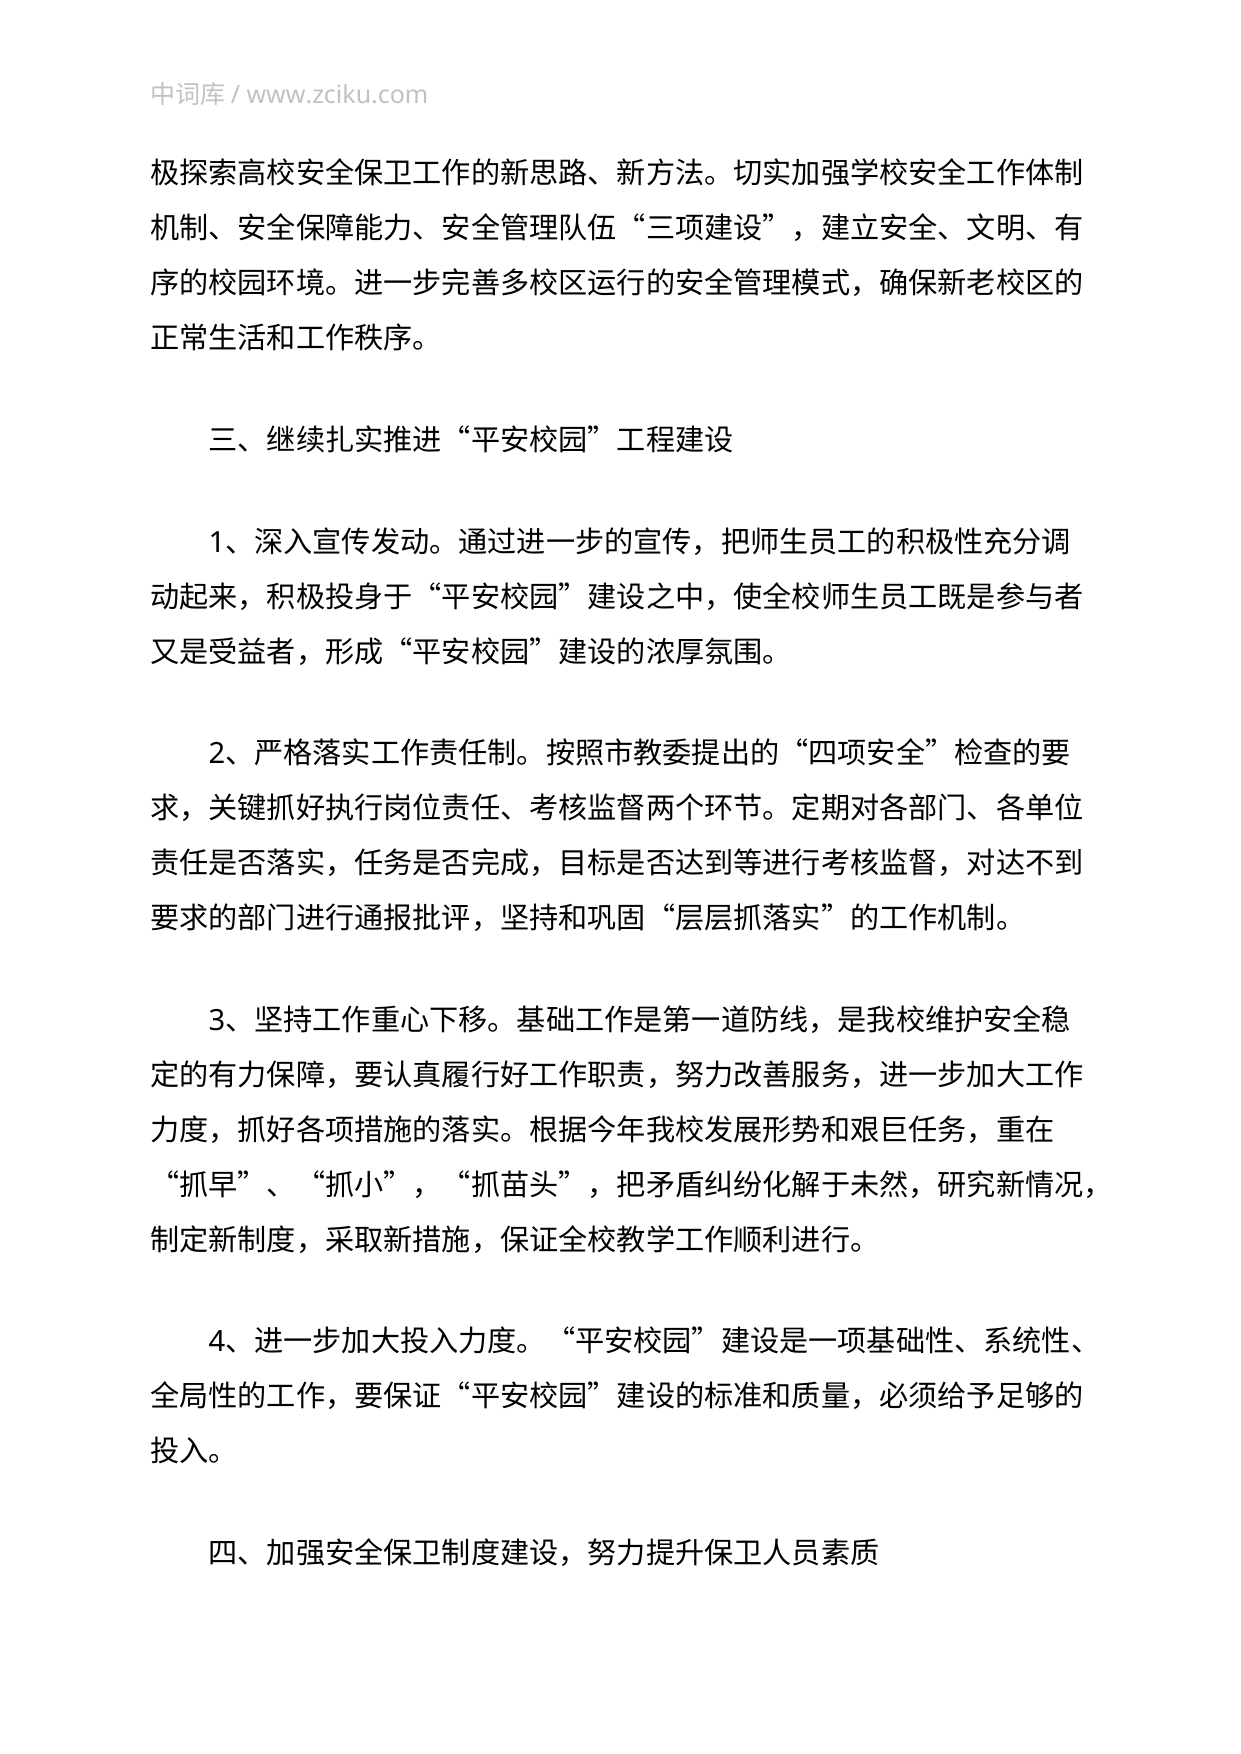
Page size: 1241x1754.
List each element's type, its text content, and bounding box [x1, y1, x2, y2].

text 2、严格落实工作责任制。按照市教委提出的“四项安全”检查的要求，关键抓好执行岗位责任、考核监督两个环节。定期对各部门、各单位责任是否落实，任务是否完成，目标是否达到等进行考核监督，对达不到要求的部门进行通报批评，坚持和巩固“层层抓落实”的工作机制。 [150, 730, 1090, 937]
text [150, 150, 1090, 357]
text 四、加强安全保卫制度建设，努力提升保卫人员素质 [150, 1529, 1090, 1572]
text 4、进一步加大投入力度。“平安校园”建设是一项基础性、系统性、全局性的工作，要保证“平安校园”建设的标准和质量，必须给予足够的投入。 [150, 1318, 1090, 1470]
text 3、坚持工作重心下移。基础工作是第一道防线，是我校维护安全稳定的有力保障，要认真履行好工作职责，努力改善服务，进一步加大工作力度，抓好各项措施的落实。根据今年我校发展形势和艰巨任务，重在“抓早”、“抓小”，“抓苗头”，把矛盾纠纷化解于未然，研究新情况，制定新制度，采取新措施，保证全校教学工作顺利进行。 [150, 996, 1090, 1258]
text 三、继续扎实推进“平安校园”工程建设 [150, 416, 1090, 459]
text 1、深入宣传发动。通过进一步的宣传，把师生员工的积极性充分调动起来，积极投身于“平安校园”建设之中，使全校师生员工既是参与者又是受益者，形成“平安校园”建设的浓厚氛围。 [150, 518, 1090, 670]
